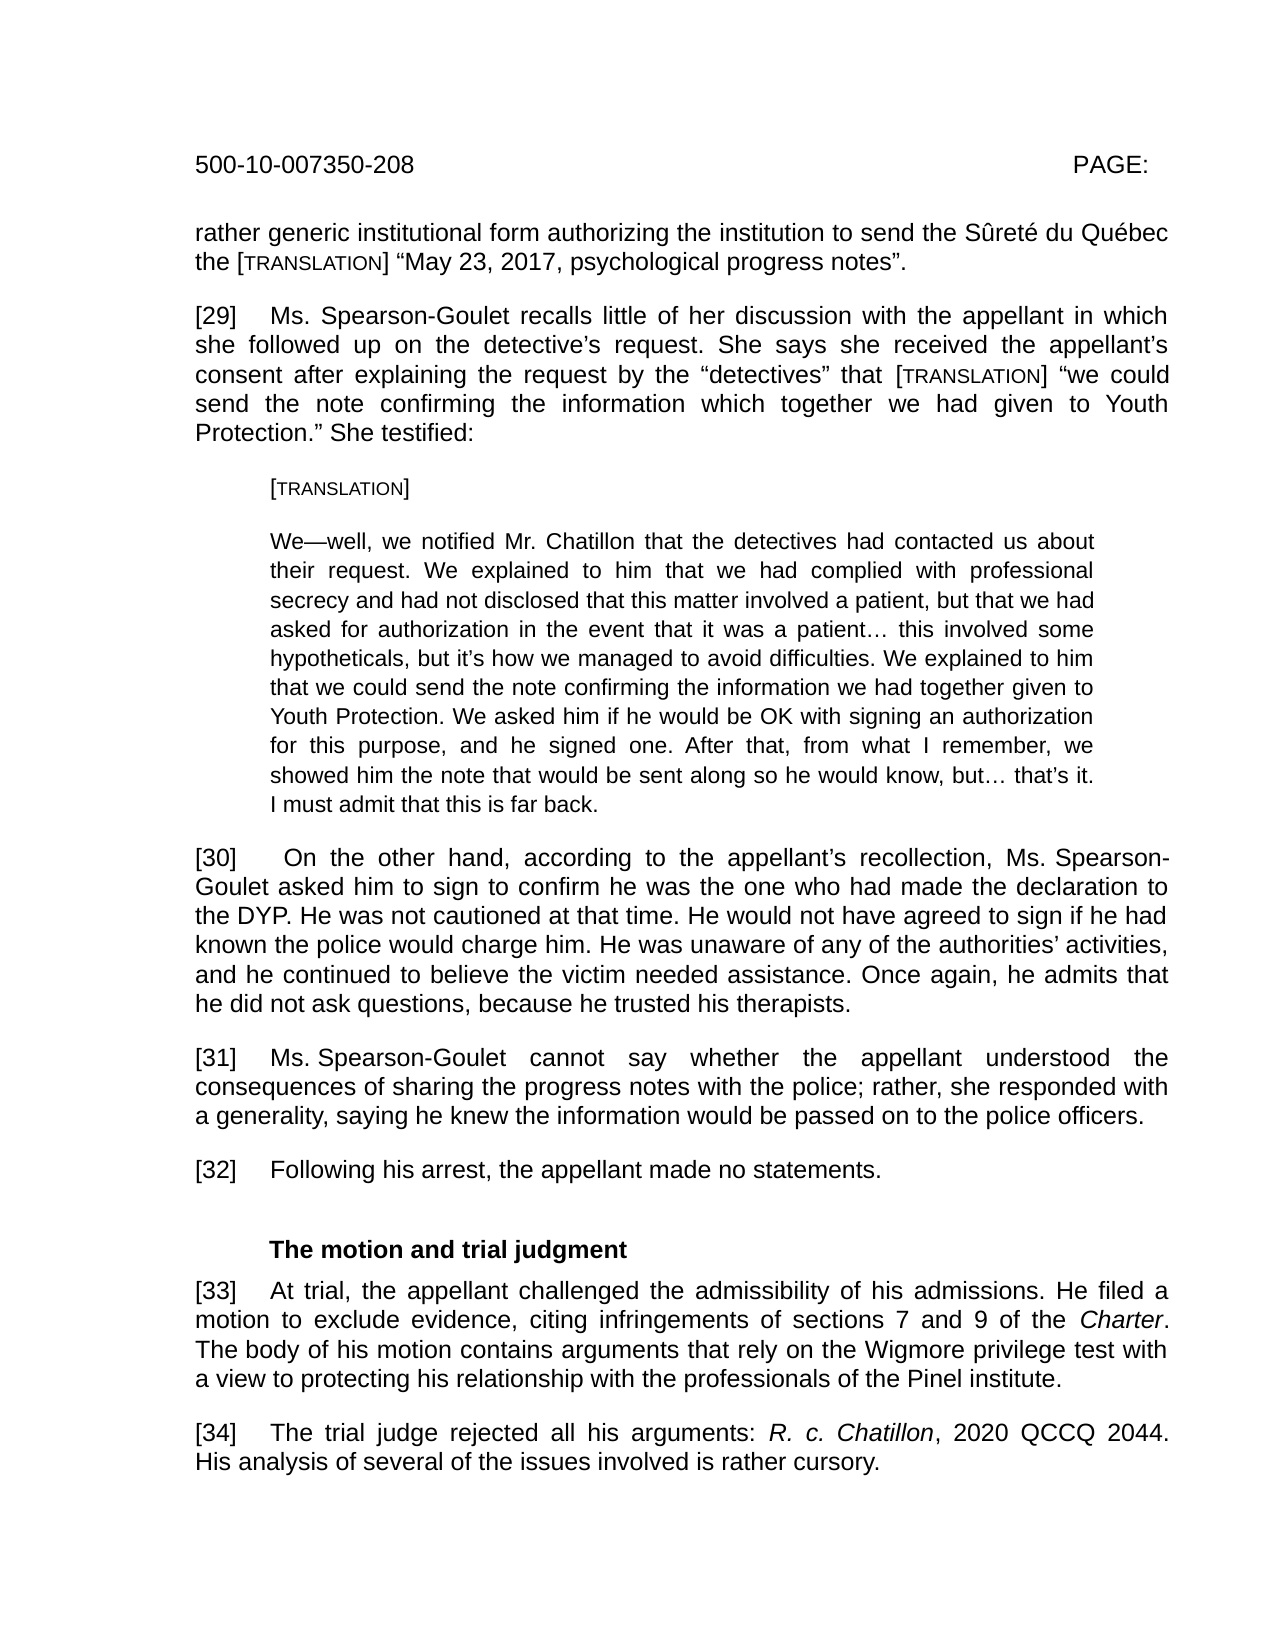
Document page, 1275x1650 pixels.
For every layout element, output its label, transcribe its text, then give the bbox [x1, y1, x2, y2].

list The trial judge rejected all his arguments: R. c. Chatillon, 2020 QCCQ 2044. His analysis of several of the issues involved is rather cursory. [195, 1418, 1170, 1476]
text The motion and trial judgment [269, 1235, 1110, 1264]
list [195, 218, 1170, 276]
text Ms. Spearson-Goulet cannot say whether the appellant understood the consequences of sharing the progress notes with the police; rather, she responded with a generality, saying he knew the information would be passed on to the police officers. [195, 1043, 1170, 1131]
text We—well, we notified Mr. Chatillon that the detectives had contacted us about their request. We explained to him that we had complied with professional secrecy and had not disclosed that this matter involved a patient, but that we had asked for authorization in the event that it was a patient… this involved some hypotheticals, but it’s how we managed to avoid difficulties. We explained to him that we could send the note confirming the information we had together given to Youth Protection. We asked him if he would be OK with signing an authorization for this purpose, and he signed one. After that, from what I remember, we showed him the note that would be sent along so he would know, but… that’s it. I must admit that this is far back. [270, 526, 1095, 818]
text On the other hand, according to the appellant’s recollection, Ms. Spearson-Goulet asked him to sign to confirm he was the one who had made the declaration to the DYP. He was not cautioned at that time. He would not have agreed to sign if he had known the police would charge him. He was unaware of any of the authorities’ activities, and he continued to believe the victim needed assistance. Once again, he admits that he did not ask questions, because he trusted his therapists. [195, 843, 1170, 1018]
text Ms. Spearson-Goulet recalls little of her discussion with the appellant in which she followed up on the detective’s request. She says she received the appellant’s consent after explaining the request by the “detectives” that [translation] “we could send the note confirming the information which together we had given to Youth Protection.” She testified: [195, 301, 1170, 447]
list At trial, the appellant challenged the admissibility of his admissions. He filed a motion to exclude evidence, citing infringements of sections 7 and 9 of the Charter. The body of his motion contains arguments that rely on the Wigmore privilege test with a view to protecting his relationship with the professionals of the Pinel institute. [195, 1276, 1170, 1393]
text [translation] [270, 472, 1095, 501]
list Following his arrest, the appellant made no statements. [195, 1156, 1170, 1185]
